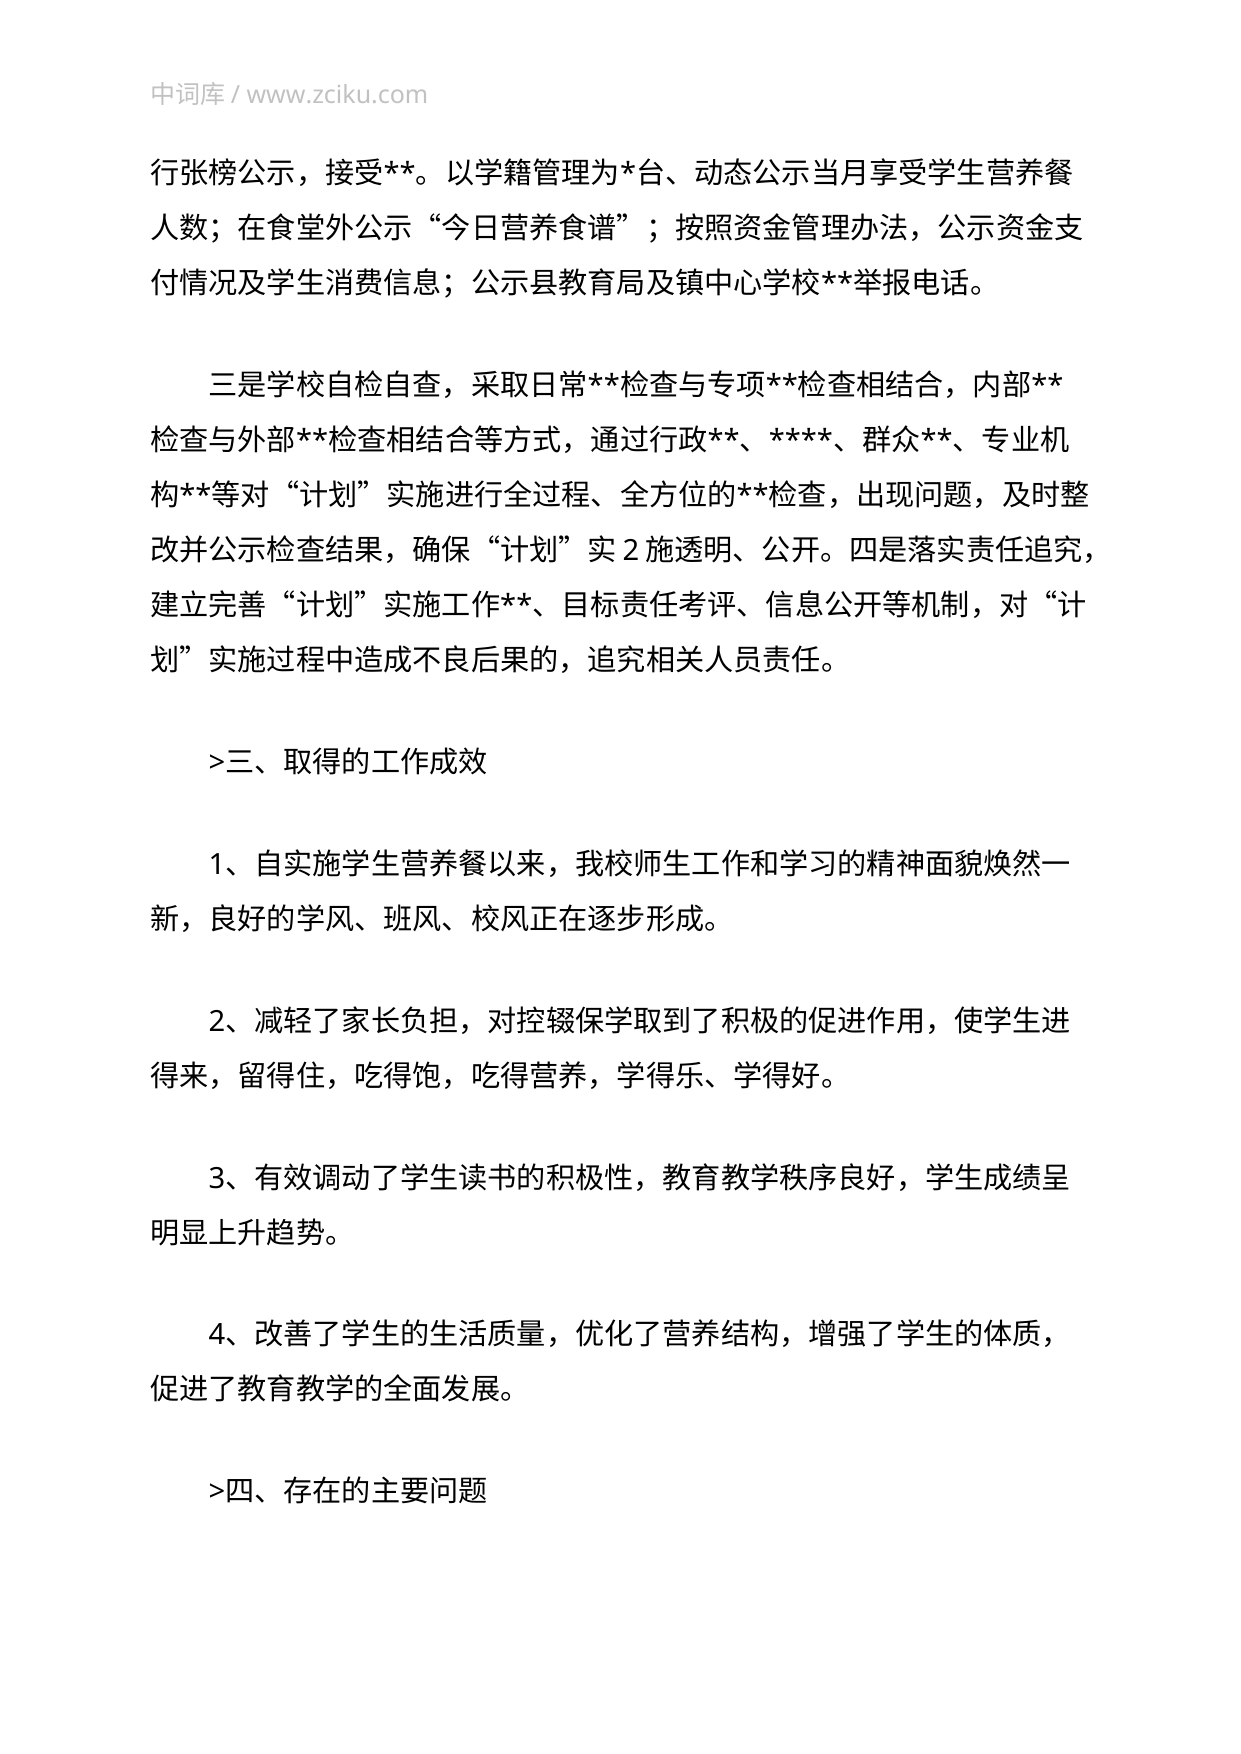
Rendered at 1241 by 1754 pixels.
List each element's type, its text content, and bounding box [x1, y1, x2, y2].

text 4、改善了学生的生活质量，优化了营养结构，增强了学生的体质，促进了教育教学的全面发展。 [150, 1311, 1090, 1408]
text >四、存在的主要问题 [150, 1468, 1090, 1510]
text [150, 150, 1090, 302]
text >三、取得的工作成效 [150, 739, 1090, 781]
text 3、有效调动了学生读书的积极性，教育教学秩序良好，学生成绩呈明显上升趋势。 [150, 1154, 1090, 1251]
text 三是学校自检自查，采取日常**检查与专项**检查相结合，内部**检查与外部**检查相结合等方式，通过行政**、****、群众**、专业机构**等对“计划”实施进行全过程、全方位的**检查，出现问题，及时整改并公示检查结果，确保“计划”实2施透明、公开。四是落实责任追究，建立完善“计划”实施工作**、目标责任考评、信息公开等机制，对“计划”实施过程中造成不良后果的，追究相关人员责任。 [150, 362, 1090, 679]
text 1、自实施学生营养餐以来，我校师生工作和学习的精神面貌焕然一新，良好的学风、班风、校风正在逐步形成。 [150, 841, 1090, 938]
text 2、减轻了家长负担，对控辍保学取到了积极的促进作用，使学生进得来，留得住，吃得饱，吃得营养，学得乐、学得好。 [150, 997, 1090, 1095]
